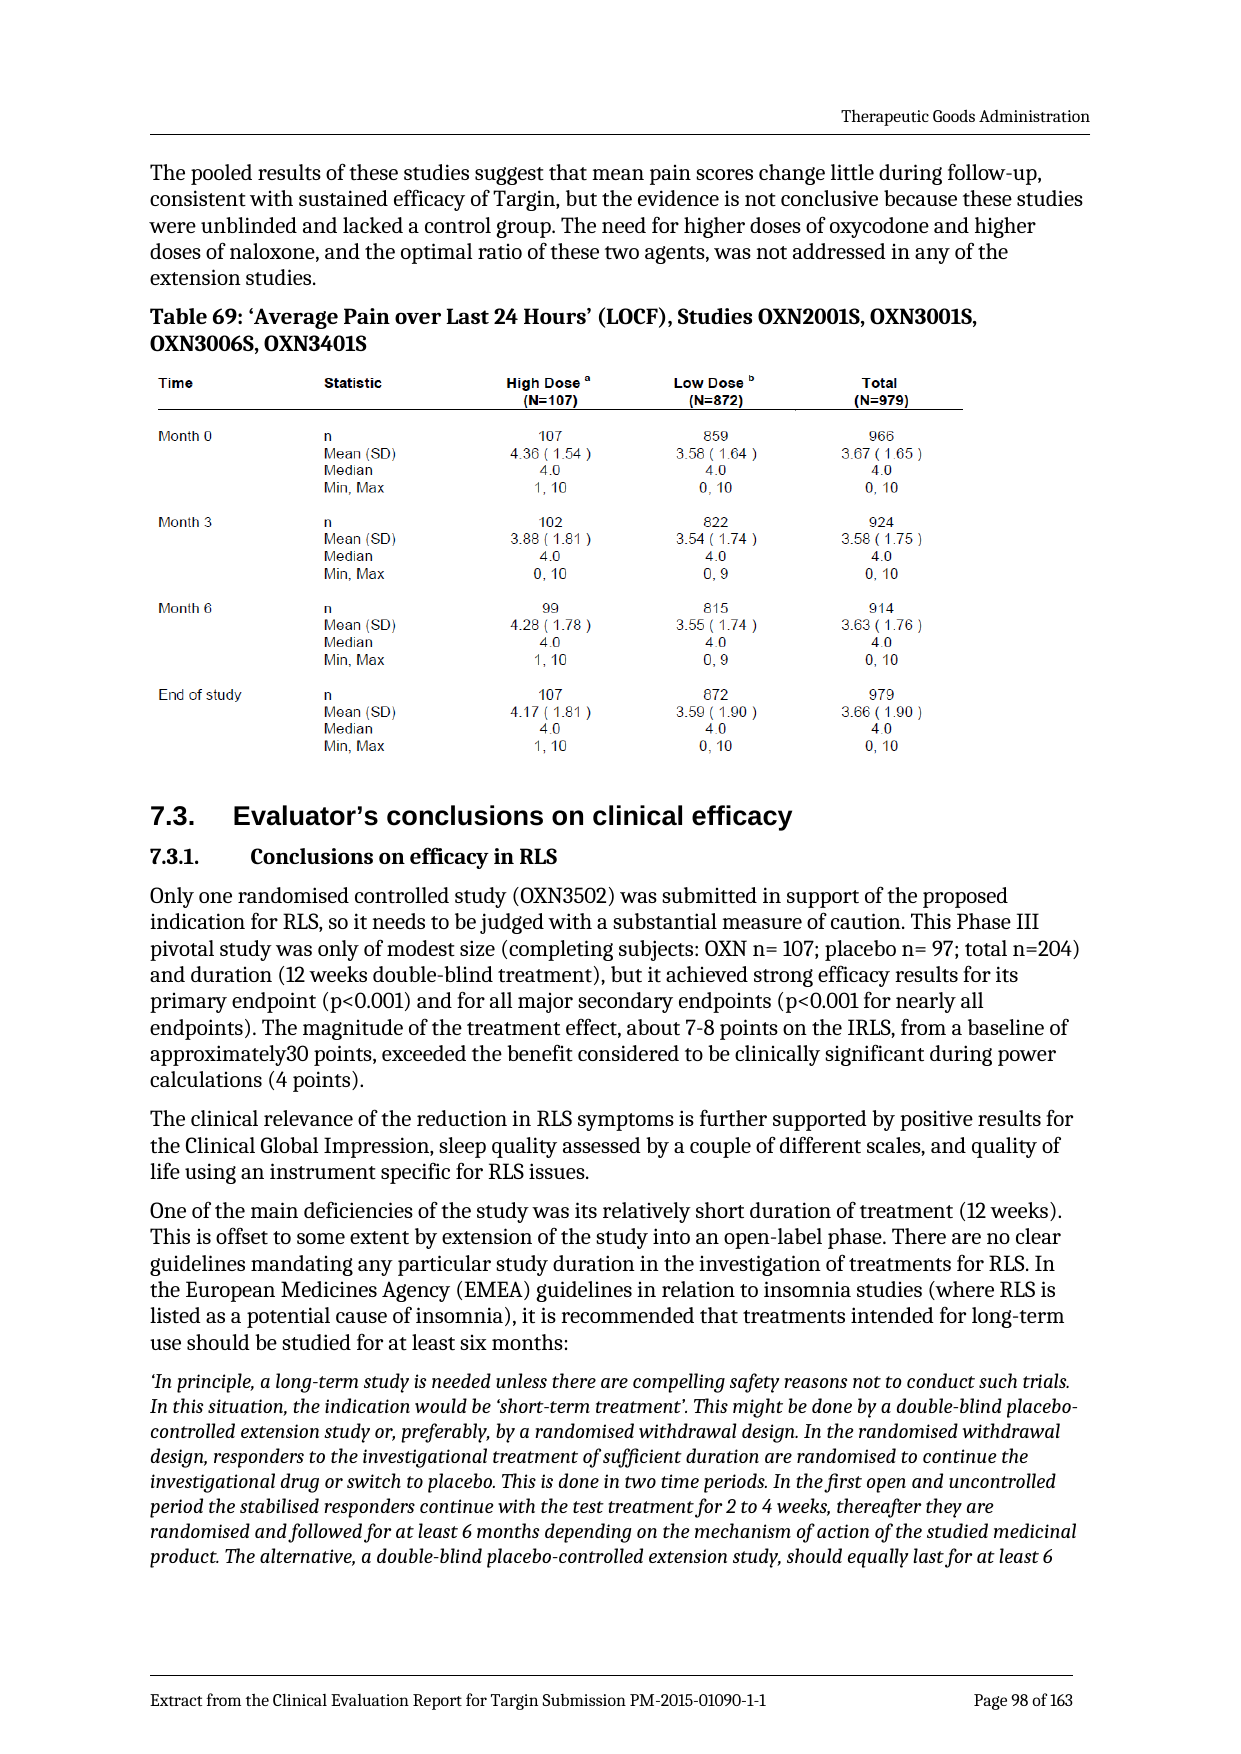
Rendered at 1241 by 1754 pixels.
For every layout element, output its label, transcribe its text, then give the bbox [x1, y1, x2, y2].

text One of the main deficiencies of the study was its relatively short duration of treatment (12 weeks). This is offset to some extent by extension of the study into an open-label phase. There are no clear guidelines mandating any particular study duration in the investigation of treatments for RLS. In the European Medicines Agency (EMEA) guidelines in relation to insomnia studies (where RLS is listed as a potential cause of insomnia), it is recommended that treatments intended for long-term use should be studied for at least six months: [150, 1198, 1090, 1356]
text The clinical relevance of the reduction in RLS symptoms is further supported by positive results for the Clinical Global Impression, sleep quality assessed by a couple of different scales, and quality of life using an instrument specific for RLS issues. [150, 1106, 1090, 1185]
text The pooled results of these studies suggest that mean pain scores change little during follow-up, consistent with sustained efficacy of Targin, but the evidence is not conclusive because these studies were unblinded and lacked a control group. The need for higher doses of oxycodone and higher doses of naloxone, and the optimal ratio of these two agents, was not addressed in any of the extension studies. [150, 160, 1090, 291]
title Table 69: ‘Average Pain over Last 24 Hours’ (LOCF), Studies OXN2001S, OXN3001S, OXN3006S, OXN3401S [150, 304, 1090, 357]
subtitle Evaluator’s conclusions on clinical efficacy [150, 800, 1090, 831]
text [150, 1368, 1090, 1568]
text Only one randomised controlled study (OXN3502) was submitted in support of the proposed indication for RLS, so it needs to be judged with a substantial measure of caution. This Phase III pivotal study was only of modest size (completing subjects: OXN n= 107; placebo n= 97; total n=204) and duration (12 weeks double-blind treatment), but it achieved strong efficacy results for its primary endpoint (p<0.001) and for all major secondary endpoints (p<0.001 for nearly all endpoints). The magnitude of the treatment effect, about 7-8 points on the IRLS, from a baseline of approximately30 points, exceeded the benefit considered to be clinically significant during power calculations (4 points). [150, 883, 1090, 1093]
picture [150, 375, 967, 759]
subtitle Conclusions on efficacy in RLS [150, 844, 1090, 870]
